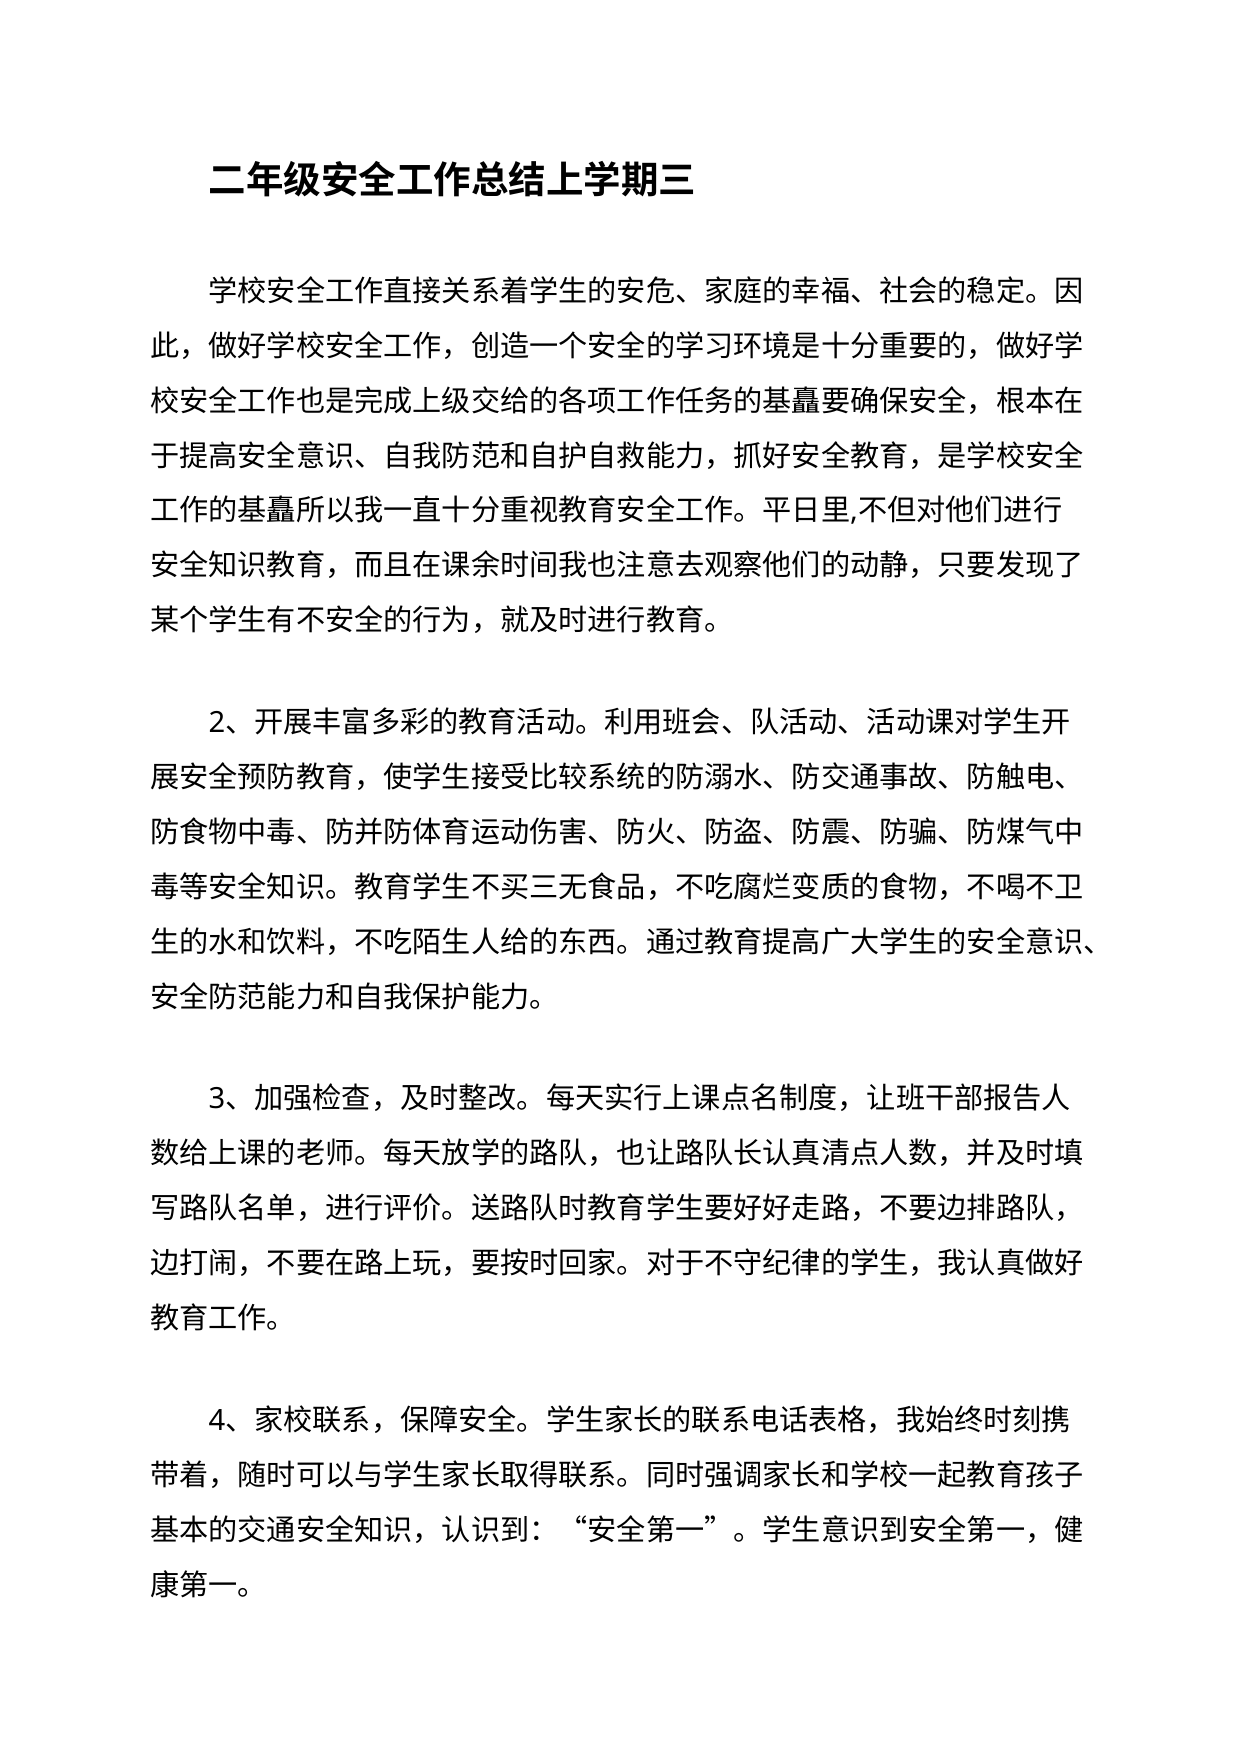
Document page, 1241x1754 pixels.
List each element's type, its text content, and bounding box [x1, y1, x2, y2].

text 学校安全工作直接关系着学生的安危、家庭的幸福、社会的稳定。因此，做好学校安全工作，创造一个安全的学习环境是十分重要的，做好学校安全工作也是完成上级交给的各项工作任务的基矗要确保安全，根本在于提高安全意识、自我防范和自护自救能力，抓好安全教育，是学校安全工作的基矗所以我一直十分重视教育安全工作。平日里,不但对他们进行安全知识教育，而且在课余时间我也注意去观察他们的动静，只要发现了某个学生有不安全的行为，就及时进行教育。 [150, 267, 1090, 639]
text 4、家校联系，保障安全。学生家长的联系电话表格，我始终时刻携带着，随时可以与学生家长取得联系。同时强调家长和学校一起教育孩子基本的交通安全知识，认识到：“安全第一”。学生意识到安全第一，健康第一。 [150, 1396, 1090, 1603]
text 二年级安全工作总结上学期三 [150, 150, 1090, 204]
text 2、开展丰富多彩的教育活动。利用班会、队活动、活动课对学生开展安全预防教育，使学生接受比较系统的防溺水、防交通事故、防触电、防食物中毒、防并防体育运动伤害、防火、防盗、防震、防骗、防煤气中毒等安全知识。教育学生不买三无食品，不吃腐烂变质的食物，不喝不卫生的水和饮料，不吃陌生人给的东西。通过教育提高广大学生的安全意识、安全防范能力和自我保护能力。 [150, 699, 1090, 1016]
text 3、加强检查，及时整改。每天实行上课点名制度，让班干部报告人数给上课的老师。每天放学的路队，也让路队长认真清点人数，并及时填写路队名单，进行评价。送路队时教育学生要好好走路，不要边排路队，边打闹，不要在路上玩，要按时回家。对于不守纪律的学生，我认真做好教育工作。 [150, 1075, 1090, 1337]
